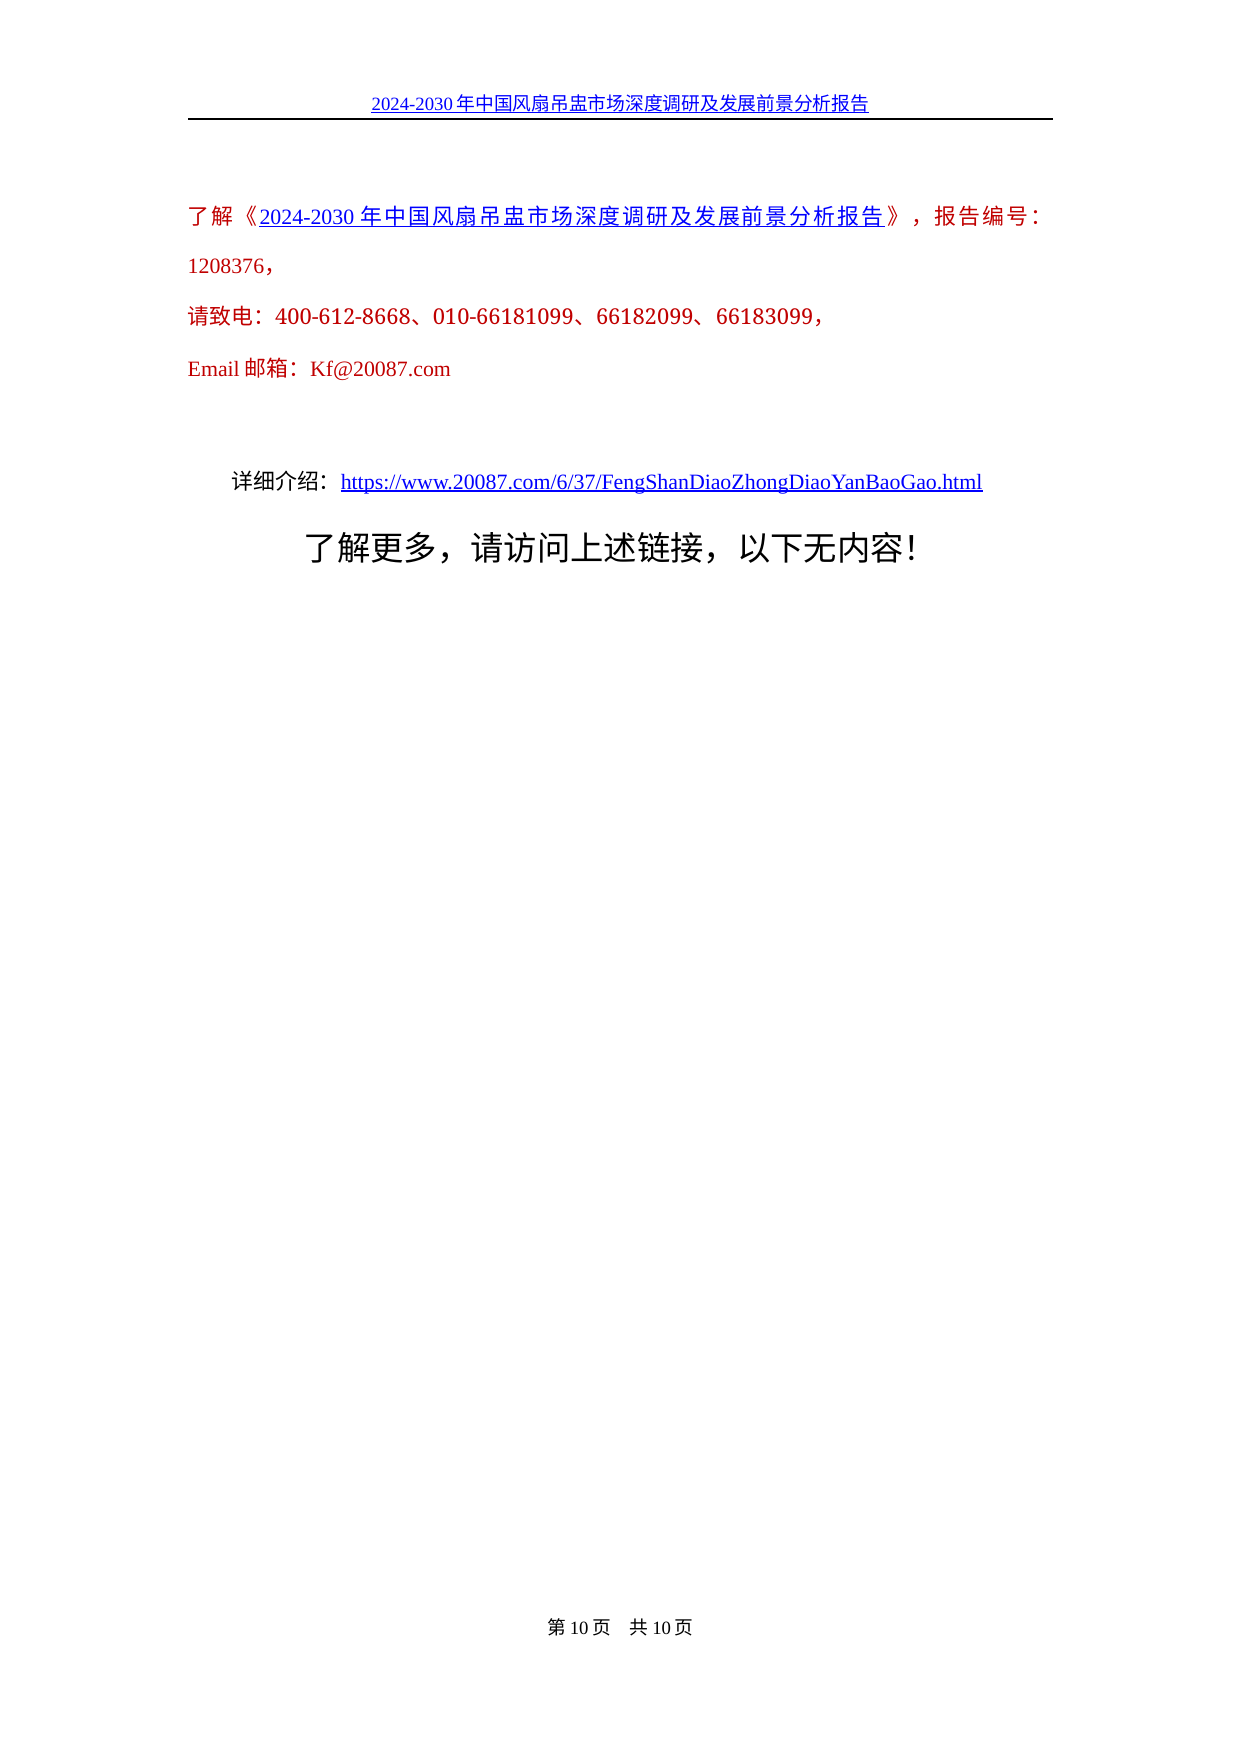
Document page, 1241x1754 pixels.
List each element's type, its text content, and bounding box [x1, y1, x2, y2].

title 了解更多，请访问上述链接，以下无内容！ [187, 513, 1053, 578]
text 详细介绍：https://www.20087.com/6/37/FengShanDiaoZhongDiaoYanBaoGao.html [187, 463, 1053, 496]
text Email邮箱：Kf@20087.com [187, 350, 1053, 383]
text 了解《2024-2030年中国风扇吊盅市场深度调研及发展前景分析报告》，报告编号：1208376， [187, 198, 1053, 280]
text 请致电：400-612-8668、010-66181099、66182099、66183099， [187, 299, 1053, 331]
